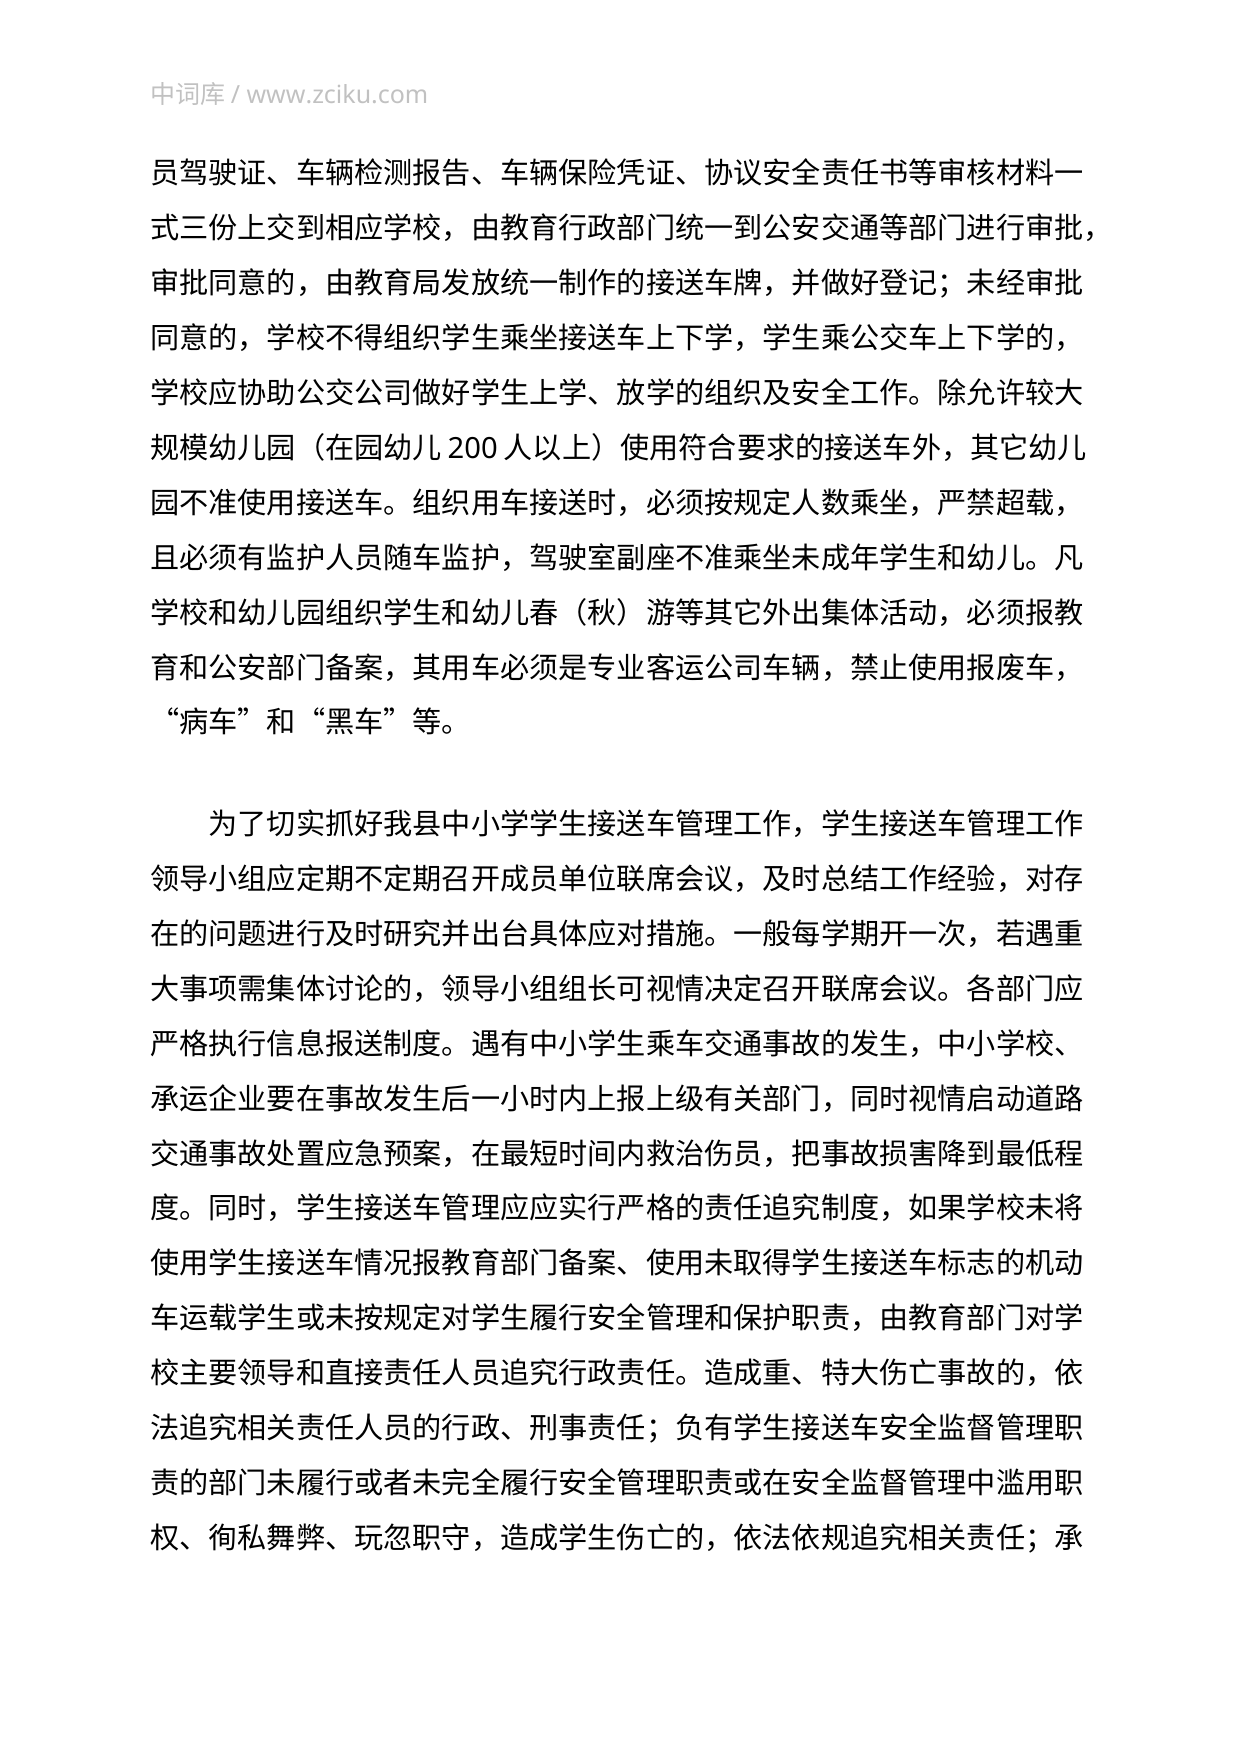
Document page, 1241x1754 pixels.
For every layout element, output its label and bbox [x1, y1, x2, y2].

text [150, 801, 1090, 1557]
text [150, 150, 1090, 741]
